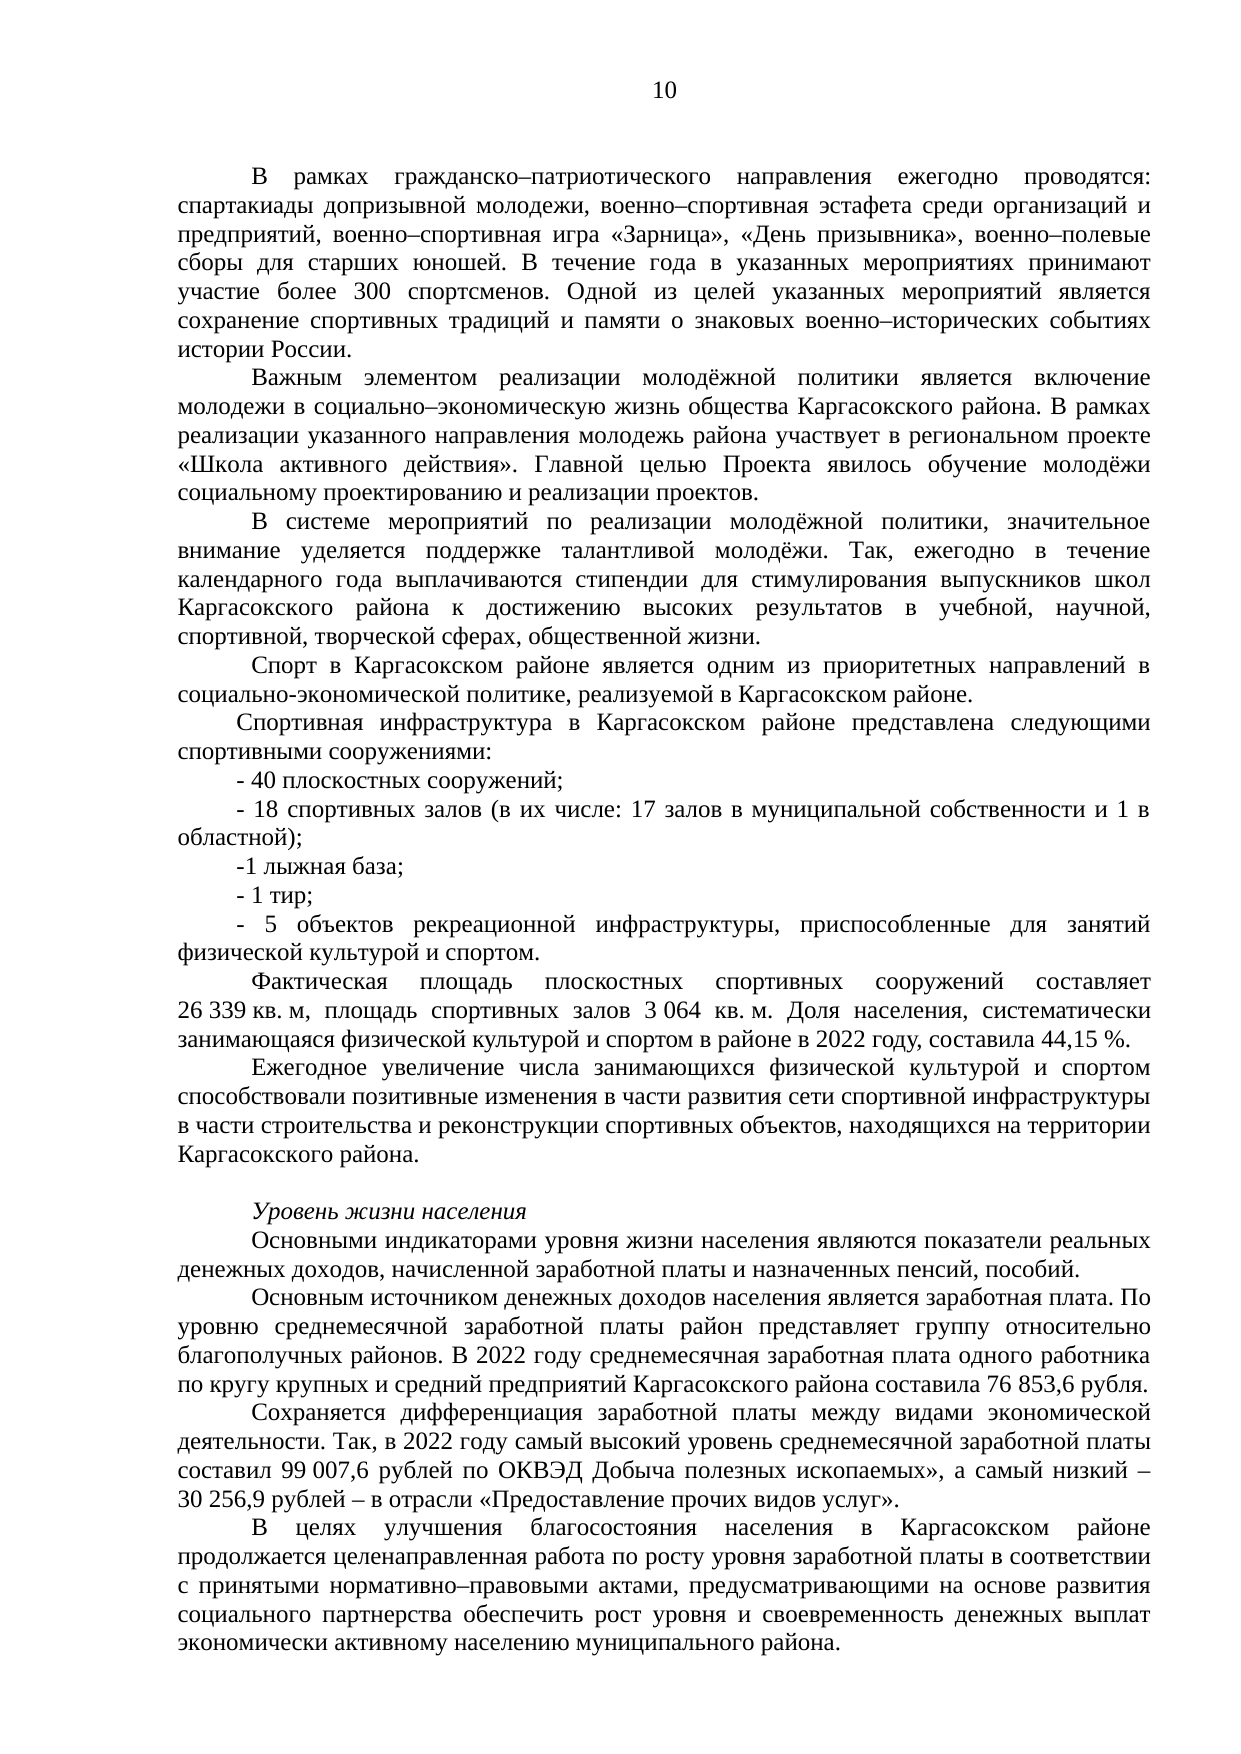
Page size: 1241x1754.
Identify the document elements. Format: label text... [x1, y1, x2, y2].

text В рамках гражданско–патриотического направления ежегодно проводятся: спартакиады допризывной молодежи, военно–спортивная эстафета среди организаций и предприятий, военно–спортивная игра «Зарница», «День призывника», военно–полевые сборы для старших юношей. В течение года в указанных мероприятиях принимают участие более 300 спортсменов. Одной из целей указанных мероприятий является сохранение спортивных традиций и памяти о знаковых военно–исторических событиях истории России. [177, 161, 1152, 362]
text Ежегодное увеличение числа занимающихся физической культурой и спортом способствовали позитивные изменения в части развития сети спортивной инфраструктуры в части строительства и реконструкции спортивных объектов, находящихся на территории Каргасокского района. [177, 1052, 1152, 1167]
text Фактическая площадь плоскостных спортивных сооружений составляет 26 339 кв. м, площадь спортивных залов 3 064 кв. м. Доля населения, систематически занимающаяся физической культурой и спортом в районе в 2022 году, составила 44,15 %. [177, 966, 1152, 1052]
text - 40 плоскостных сооружений; [177, 765, 1152, 794]
text Сохраняется дифференциация заработной платы между видами экономической деятельности. Так, в 2022 году самый высокий уровень среднемесячной заработной платы составил 99 007,6 рублей по ОКВЭД Добыча полезных ископаемых», а самый низкий – 30 256,9 рублей – в отрасли «Предоставление прочих видов услуг». [177, 1397, 1152, 1512]
text - 5 объектов рекреационной инфраструктуры, приспособленные для занятий физической культурой и спортом. [177, 909, 1152, 966]
text В системе мероприятий по реализации молодёжной политики, значительное внимание уделяется поддержке талантливой молодёжи. Так, ежегодно в течение календарного года выплачиваются стипендии для стимулирования выпускников школ Каргасокского района к достижению высоких результатов в учебной, научной, спортивной, творческой сферах, общественной жизни. [177, 506, 1152, 650]
text Уровень жизни населения [177, 1196, 1152, 1225]
text Важным элементом реализации молодёжной политики является включение молодежи в социально–экономическую жизнь общества Каргасокского района. В рамках реализации указанного направления молодежь района участвует в региональном проекте «Школа активного действия». Главной целью Проекта явилось обучение молодёжи социальному проектированию и реализации проектов. [177, 362, 1152, 506]
text В целях улучшения благосостояния населения в Каргасокском районе продолжается целенаправленная работа по росту уровня заработной платы в соответствии с принятыми нормативно–правовыми актами, предусматривающими на основе развития социального партнерства обеспечить рост уровня и своевременность денежных выплат экономически активному населению муниципального района. [177, 1512, 1152, 1656]
text Основным источником денежных доходов населения является заработная плата. По уровню среднемесячной заработной платы район представляет группу относительно благополучных районов. В 2022 году среднемесячная заработная плата одного работника по кругу крупных и средний предприятий Каргасокского района составила 76 853,6 рубля. [177, 1282, 1152, 1397]
text -1 лыжная база; [177, 851, 1152, 880]
text Основными индикаторами уровня жизни населения являются показатели реальных денежных доходов, начисленной заработной платы и назначенных пенсий, пособий. [177, 1225, 1152, 1282]
text Спортивная инфраструктура в Каргасокском районе представлена следующими спортивными сооружениями: [177, 707, 1152, 765]
text - 18 спортивных залов (в их числе: 17 залов в муниципальной собственности и 1 в областной); [177, 794, 1152, 851]
text Спорт в Каргасокском районе является одним из приоритетных направлений в социально-экономической политике, реализуемой в Каргасокском районе. [177, 650, 1152, 707]
text - 1 тир; [177, 880, 1152, 909]
